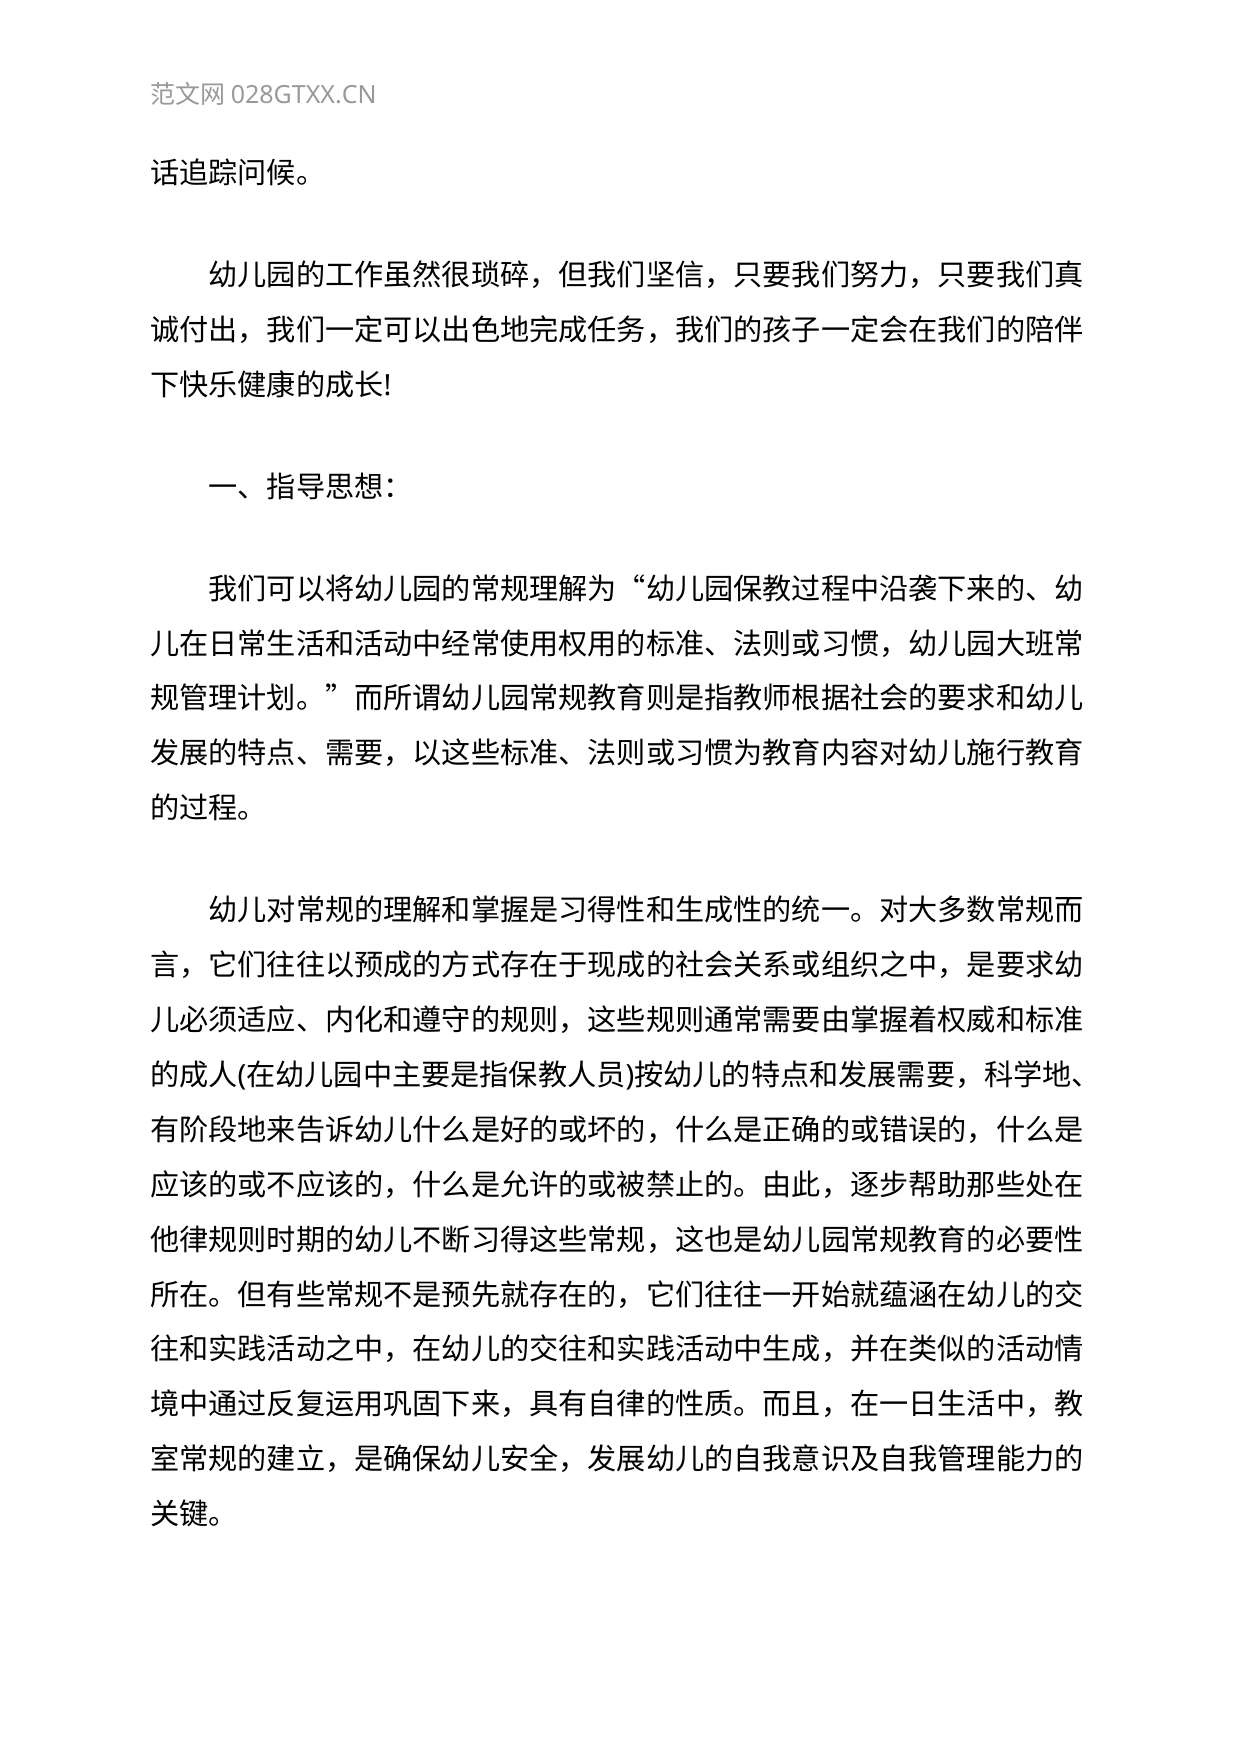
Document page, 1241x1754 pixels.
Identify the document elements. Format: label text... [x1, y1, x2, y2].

text 一、指导思想： [150, 463, 1090, 506]
text 幼儿对常规的理解和掌握是习得性和生成性的统一。对大多数常规而言，它们往往以预成的方式存在于现成的社会关系或组织之中，是要求幼儿必须适应、内化和遵守的规则，这些规则通常需要由掌握着权威和标准的成人(在幼儿园中主要是指保教人员)按幼儿的特点和发展需要，科学地、有阶段地来告诉幼儿什么是好的或坏的，什么是正确的或错误的，什么是应该的或不应该的，什么是允许的或被禁止的。由此，逐步帮助那些处在他律规则时期的幼儿不断习得这些常规，这也是幼儿园常规教育的必要性所在。但有些常规不是预先就存在的，它们往往一开始就蕴涵在幼儿的交往和实践活动之中，在幼儿的交往和实践活动中生成，并在类似的活动情境中通过反复运用巩固下来，具有自律的性质。而且，在一日生活中，教室常规的建立，是确保幼儿安全，发展幼儿的自我意识及自我管理能力的关键。 [150, 887, 1090, 1533]
text 我们可以将幼儿园的常规理解为“幼儿园保教过程中沿袭下来的、幼儿在日常生活和活动中经常使用权用的标准、法则或习惯，幼儿园大班常规管理计划。”而所谓幼儿园常规教育则是指教师根据社会的要求和幼儿发展的特点、需要，以这些标准、法则或习惯为教育内容对幼儿施行教育的过程。 [150, 565, 1090, 827]
text 幼儿园的工作虽然很琐碎，但我们坚信，只要我们努力，只要我们真诚付出，我们一定可以出色地完成任务，我们的孩子一定会在我们的陪伴下快乐健康的成长! [150, 252, 1090, 404]
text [150, 150, 1090, 192]
